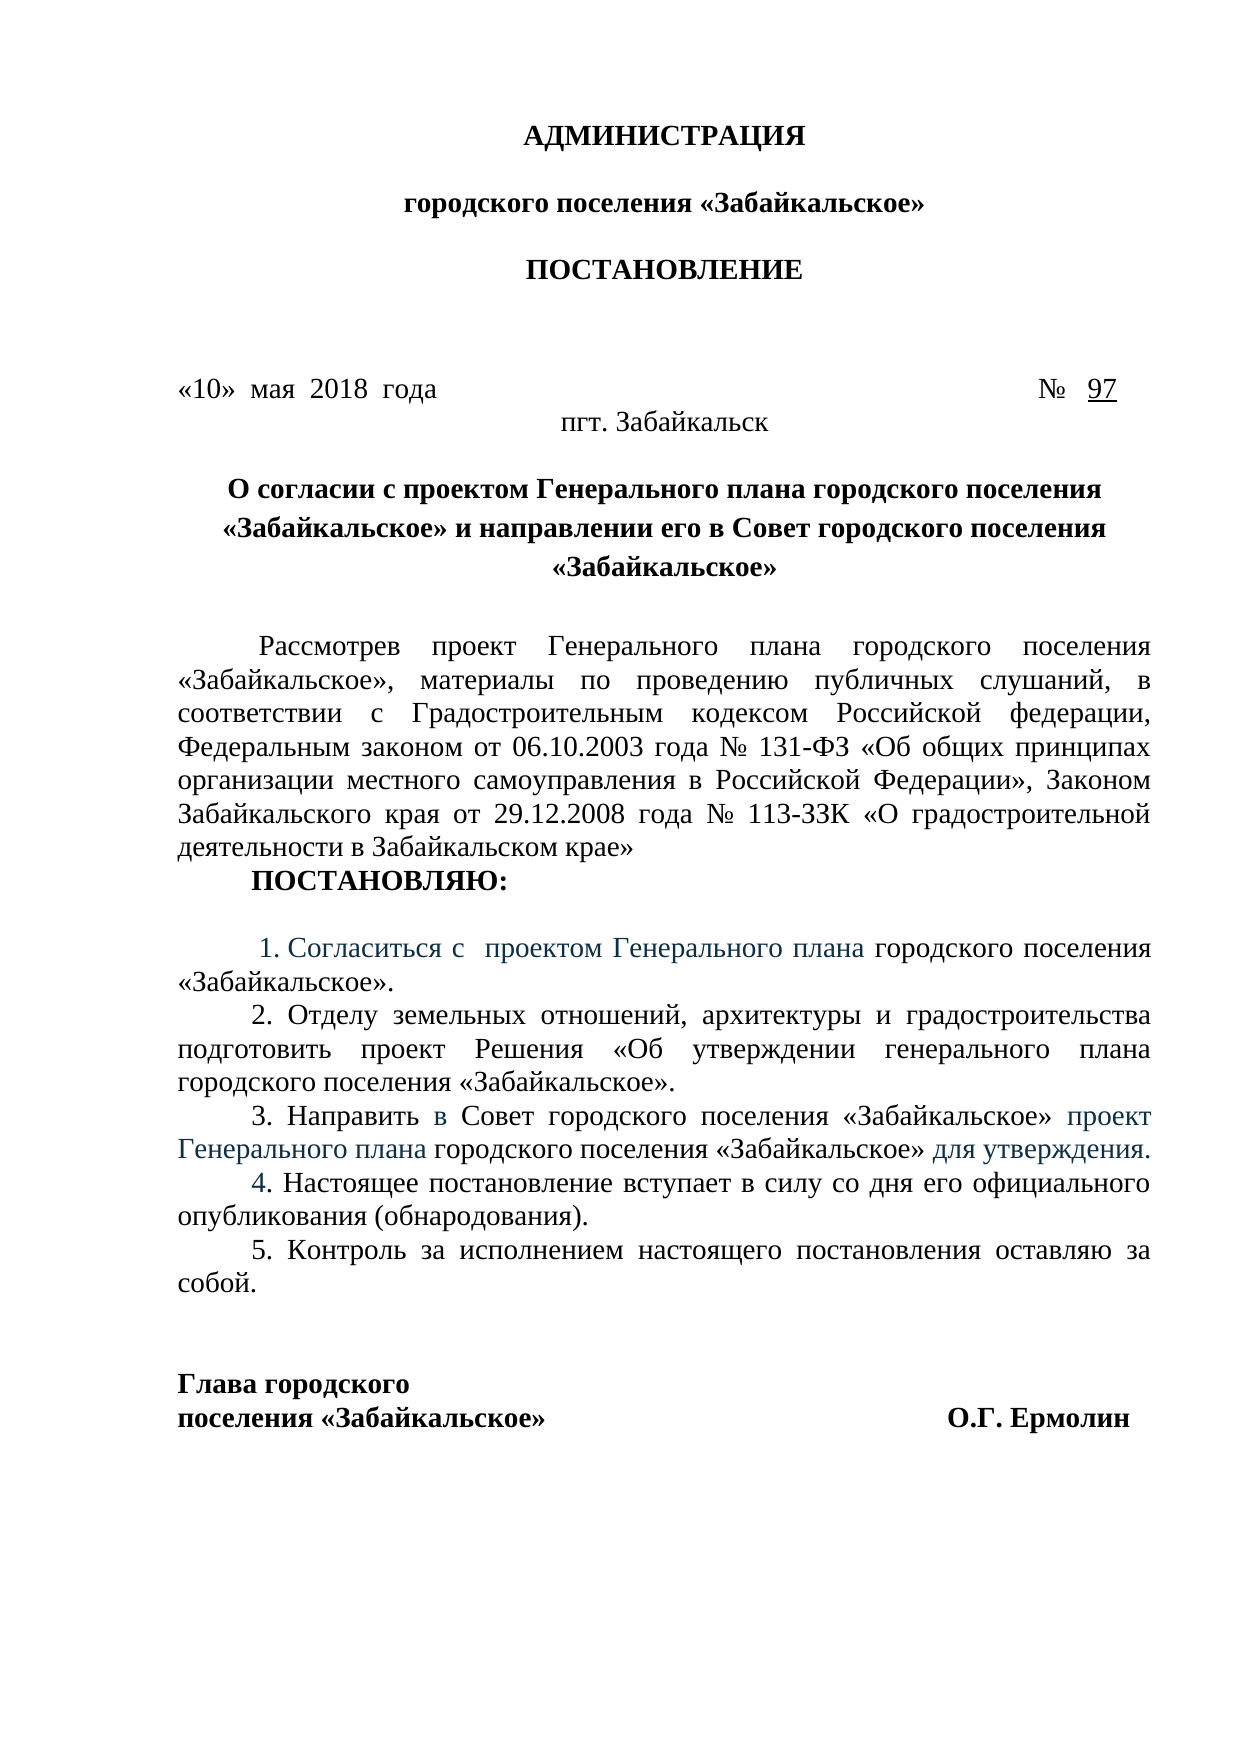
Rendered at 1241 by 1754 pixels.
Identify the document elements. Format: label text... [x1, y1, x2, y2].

title «10» мая 2018 года № 97 [177, 371, 1152, 404]
text поселения «Забайкальское» О.Г. Ермолин [177, 1400, 1152, 1433]
title АДМИНИСТРАЦИЯ [177, 118, 1152, 152]
text 3. Направить в Совет городского поселения «Забайкальское» проект Генерального плана городского поселения «Забайкальское» для утверждения. [177, 1098, 1152, 1165]
text ПОСТАНОВЛЯЮ: [177, 863, 1152, 897]
text Глава городского [177, 1366, 1152, 1400]
text 5. Контроль за исполнением настоящего постановления оставляю за собой. [177, 1232, 1152, 1299]
title пгт. Забайкальск [177, 404, 1152, 438]
text 2. Отделу земельных отношений, архитектуры и градостроительства подготовить проект Решения «Об утверждении генерального плана городского поселения «Забайкальское». [177, 997, 1152, 1098]
text О согласии с проектом Генерального плана городского поселения «Забайкальское» и направлении его в Совет городского поселения «Забайкальское» [177, 472, 1152, 582]
text 4. Настоящее постановление вступает в силу со дня его официального опубликования (обнародования). [177, 1165, 1152, 1232]
text ПОСТАНОВЛЕНИЕ [177, 252, 1152, 286]
text Рассмотрев проект Генерального плана городского поселения «Забайкальское», материалы по проведению публичных слушаний, в соответствии с Градостроительным кодексом Российской федерации, Федеральным законом от 06.10.2003 года № 131-ФЗ «Об общих принципах организации местного самоуправления в Российской Федерации», Законом Забайкальского края от 29.12.2008 года № 113-ЗЗК «О градостроительной деятельности в Забайкальском крае» [177, 628, 1152, 863]
title городского поселения «Забайкальское» [177, 185, 1152, 219]
text 1. Согласиться с проектом Генерального плана городского поселения «Забайкальское». [177, 930, 1152, 997]
